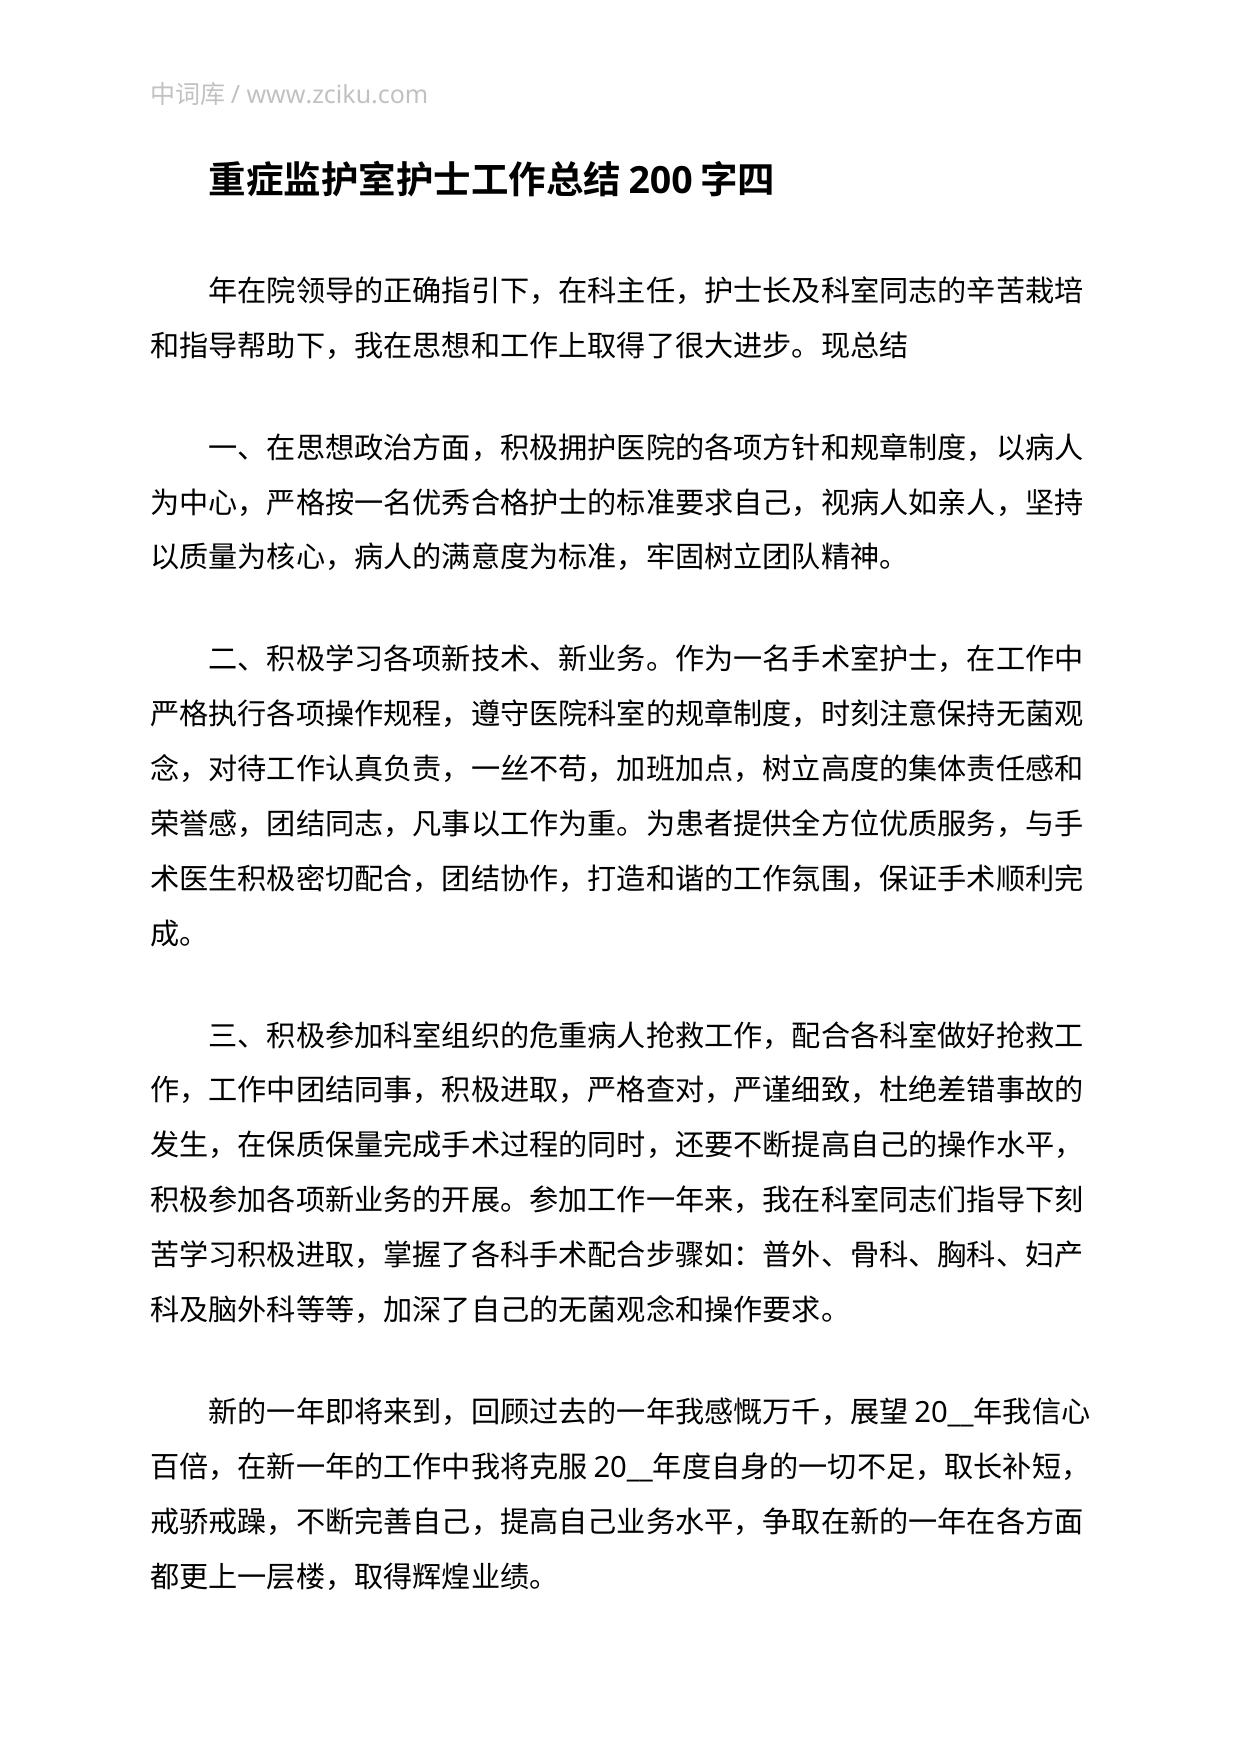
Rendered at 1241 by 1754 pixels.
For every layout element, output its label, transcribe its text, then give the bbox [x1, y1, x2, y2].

text 年在院领导的正确指引下，在科主任，护士长及科室同志的辛苦栽培和指导帮助下，我在思想和工作上取得了很大进步。现总结 [150, 268, 1090, 365]
text 一、在思想政治方面，积极拥护医院的各项方针和规章制度，以病人为中心，严格按一名优秀合格护士的标准要求自己，视病人如亲人，坚持以质量为核心，病人的满意度为标准，牢固树立团队精神。 [150, 424, 1090, 576]
text 二、积极学习各项新技术、新业务。作为一名手术室护士，在工作中严格执行各项操作规程，遵守医院科室的规章制度，时刻注意保持无菌观念，对待工作认真负责，一丝不苟，加班加点，树立高度的集体责任感和荣誉感，团结同志，凡事以工作为重。为患者提供全方位优质服务，与手术医生积极密切配合，团结协作，打造和谐的工作氛围，保证手术顺利完成。 [150, 636, 1090, 953]
text 三、积极参加科室组织的危重病人抢救工作，配合各科室做好抢救工作，工作中团结同事，积极进取，严格查对，严谨细致，杜绝差错事故的发生，在保质保量完成手术过程的同时，还要不断提高自己的操作水平，积极参加各项新业务的开展。参加工作一年来，我在科室同志们指导下刻苦学习积极进取，掌握了各科手术配合步骤如：普外、骨科、胸科、妇产科及脑外科等等，加深了自己的无菌观念和操作要求。 [150, 1012, 1090, 1329]
text 重症监护室护士工作总结200字四 [150, 150, 1090, 204]
text 新的一年即将来到，回顾过去的一年我感慨万千，展望20__年我信心百倍，在新一年的工作中我将克服20__年度自身的一切不足，取长补短，戒骄戒躁，不断完善自己，提高自己业务水平，争取在新的一年在各方面都更上一层楼，取得辉煌业绩。 [150, 1388, 1090, 1596]
